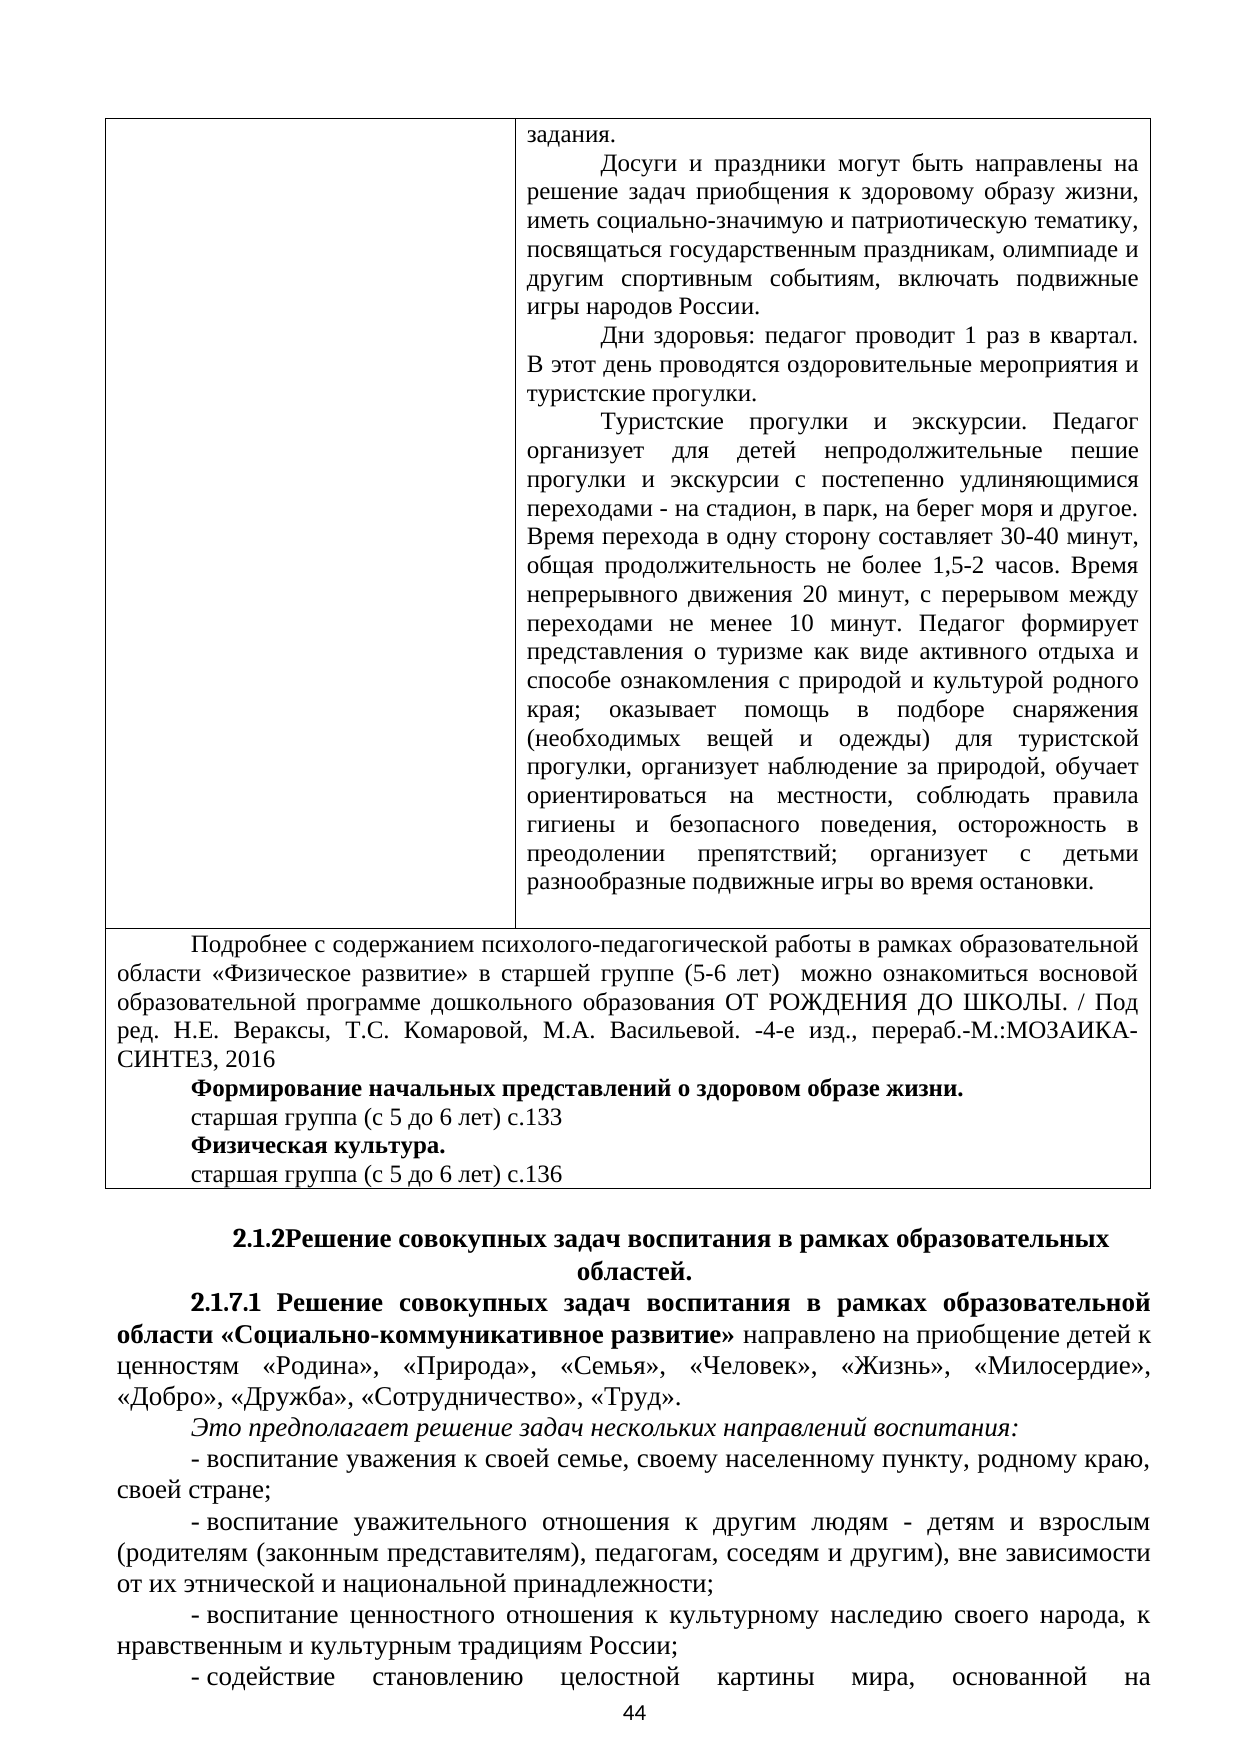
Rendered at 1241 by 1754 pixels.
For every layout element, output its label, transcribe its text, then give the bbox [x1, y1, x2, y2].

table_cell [516, 119, 1150, 928]
text 2.1.7.1 Решение совокупных задач воспитания в рамках образовательной области «Социально-коммуникативное развитие» направлено на приобщение детей к ценностям «Родина», «Природа», «Семья», «Человек», «Жизнь», «Милосердие», «Добро», «Дружба», «Сотрудничество», «Труд». [117, 1286, 1152, 1411]
text - воспитание уважительного отношения к другим людям - детям и взрослым (родителям (законным представителям), педагогам, соседям и другим), вне зависимости от их этнической и национальной принадлежности; [117, 1505, 1152, 1598]
text 2.1.2Решение совокупных задач воспитания в рамках образовательных областей. [117, 1223, 1152, 1286]
table_cell Подробнее с содержанием психолого-педагогической работы в рамках образовательной области «Физическое развитие» в старшей группе (5-6 лет) можно ознакомиться восновой образовательной программе дошкольного образования ОТ РОЖДЕНИЯ ДО ШКОЛЫ. / Под ред. Н.Е. Вераксы, Т.С. Комаровой, М.А. Васильевой. -4-е изд., перераб.-М.:МОЗАИКА-СИНТЕЗ, 2016 Формирование начальных представлений о здоровом образе жизни. старшая группа (с 5 до 6 лет) с.133 Физическая культура. старшая группа (с 5 до 6 лет) с.136 [106, 929, 1150, 1188]
text Это предполагает решение задач нескольких направлений воспитания: [117, 1411, 1152, 1442]
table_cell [106, 119, 515, 928]
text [117, 1661, 1152, 1692]
text - воспитание уважения к своей семье, своему населенному пункту, родному краю, своей стране; [117, 1442, 1152, 1505]
text - воспитание ценностного отношения к культурному наследию своего народа, к нравственным и культурным традициям России; [117, 1598, 1152, 1661]
